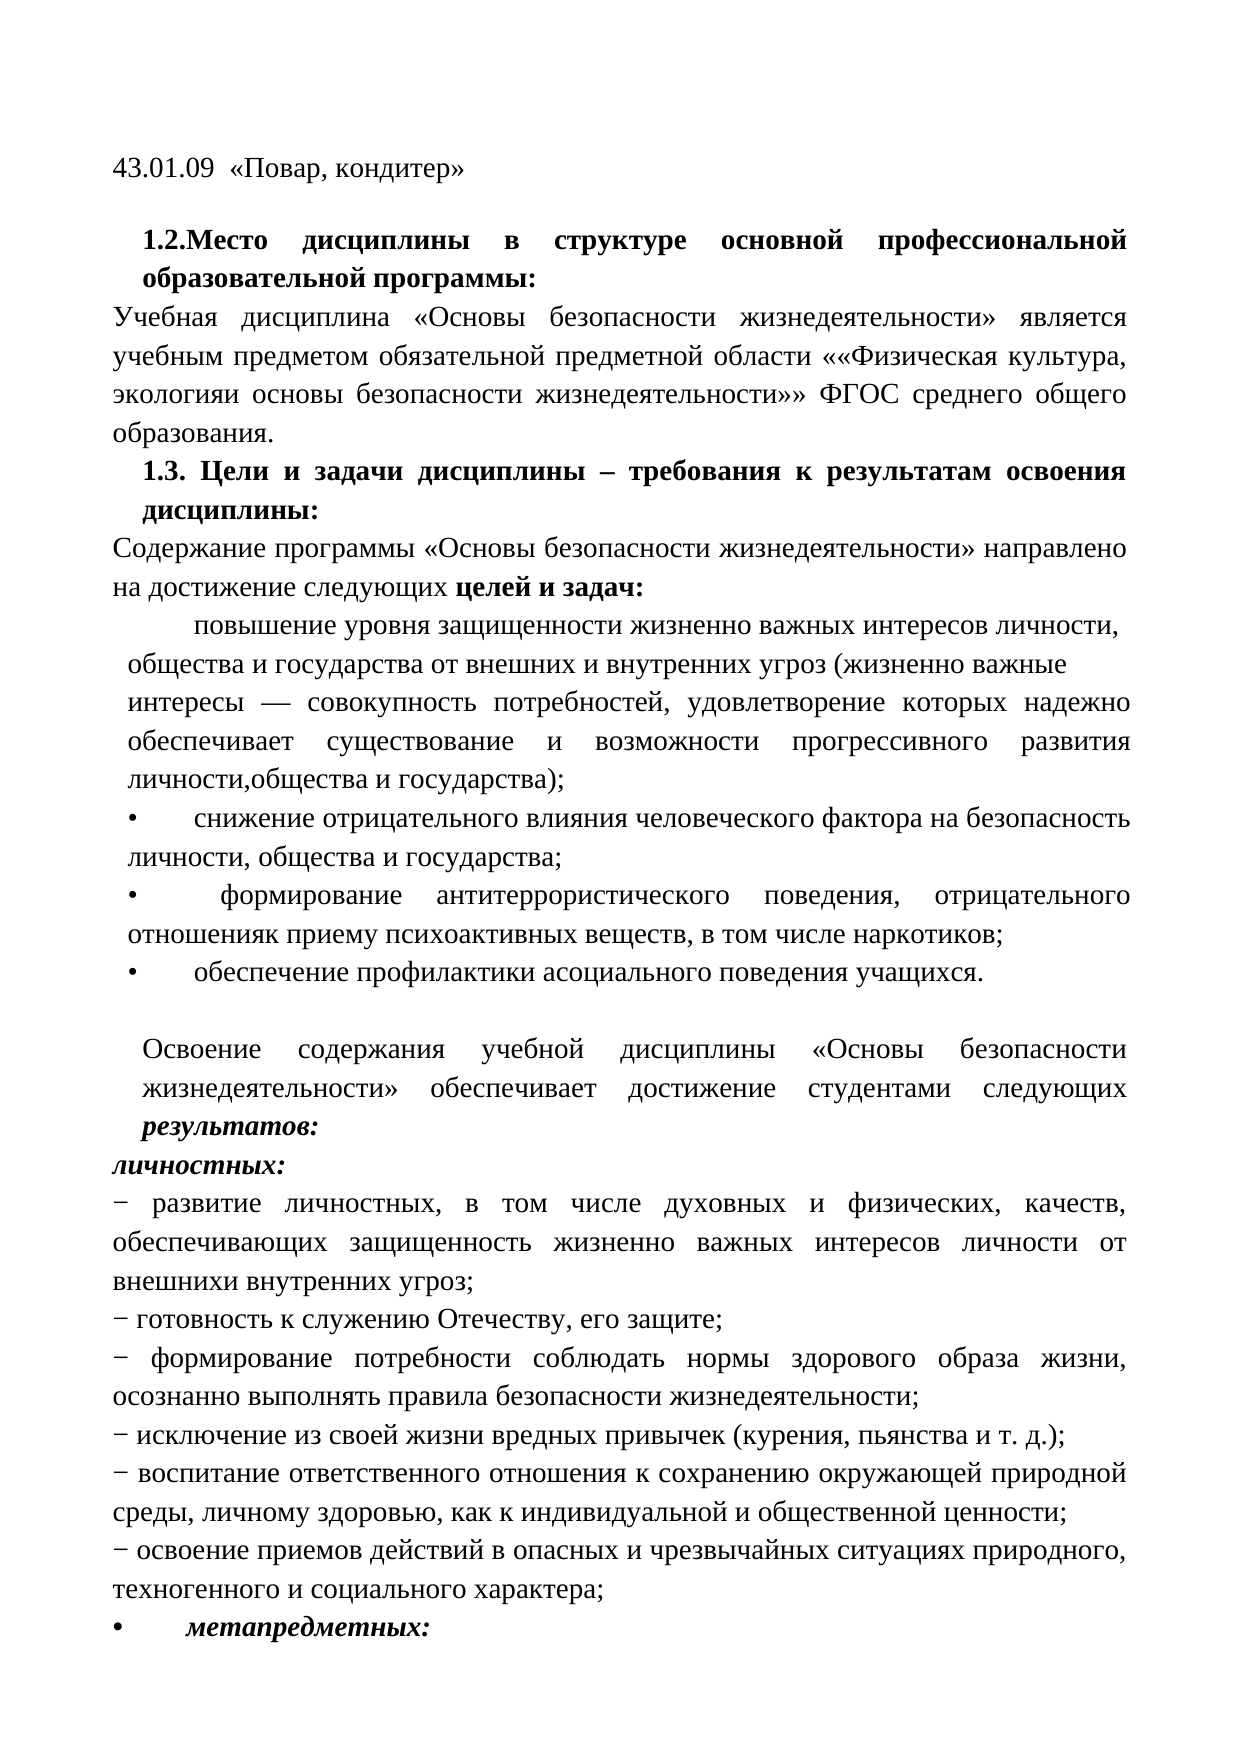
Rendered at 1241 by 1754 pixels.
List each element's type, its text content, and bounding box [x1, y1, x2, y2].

text Освоение содержания учебной дисциплины «Основы безопасности жизнедеятельности» обеспечивает достижение студентами следующих результатов: [142, 1031, 1128, 1142]
text − освоение приемов действий в опасных и чрезвычайных ситуациях природного, техногенного и социального характера; [112, 1532, 1128, 1604]
text Учебная дисциплина «Основы безопасности жизнедеятельности» является учебным предметом обязательной предметной области ««Физическая культура, экологияи основы безопасности жизнедеятельности»» ФГОС среднего общего образования. [112, 299, 1128, 448]
text 1.2.Место дисциплины в структуре основной профессиональной образовательной программы: [142, 222, 1128, 294]
text 1.3. Цели и задачи дисциплины – требования к результатам освоения дисциплины: [142, 453, 1128, 525]
text • снижение отрицательного влияния человеческого фактора на безопасность личности, общества и государства; [127, 800, 1131, 872]
text − исключение из своей жизни вредных привычек (курения, пьянства и т. д.); [112, 1417, 1128, 1450]
text интересы — совокупность потребностей, удовлетворение которых надежно обеспечивает существование и возможности прогрессивного развития личности,общества и государства); [127, 684, 1131, 795]
text • формирование антитеррористического поведения, отрицательного отношенияк приему психоактивных веществ, в том числе наркотиков; [127, 877, 1131, 949]
text общества и государства от внешних и внутренних угроз (жизненно важные [127, 646, 1131, 679]
text − развитие личностных, в том числе духовных и физических, качеств, обеспечивающих защищенность жизненно важных интересов личности от внешнихи внутренних угроз; [112, 1186, 1128, 1296]
text − формирование потребности соблюдать нормы здорового образа жизни, осознанно выполнять правила безопасности жизнедеятельности; [112, 1340, 1128, 1412]
text личностных: [112, 1147, 1128, 1181]
text − готовность к служению Отечеству, его защите; [112, 1301, 1128, 1335]
text Содержание программы «Основы безопасности жизнедеятельности» направлено на достижение следующих целей и задач: [112, 530, 1128, 602]
text • метапредметных: [112, 1609, 1128, 1643]
text − воспитание ответственного отношения к сохранению окружающей природной среды, личному здоровью, как к индивидуальной и общественной ценности; [112, 1455, 1128, 1527]
text • обеспечение профилактики асоциального поведения учащихся. [127, 954, 1131, 988]
text 43.01.09 «Повар, кондитер» [112, 150, 1128, 183]
text повышение уровня защищенности жизненно важных интересов личности, [127, 607, 1131, 641]
